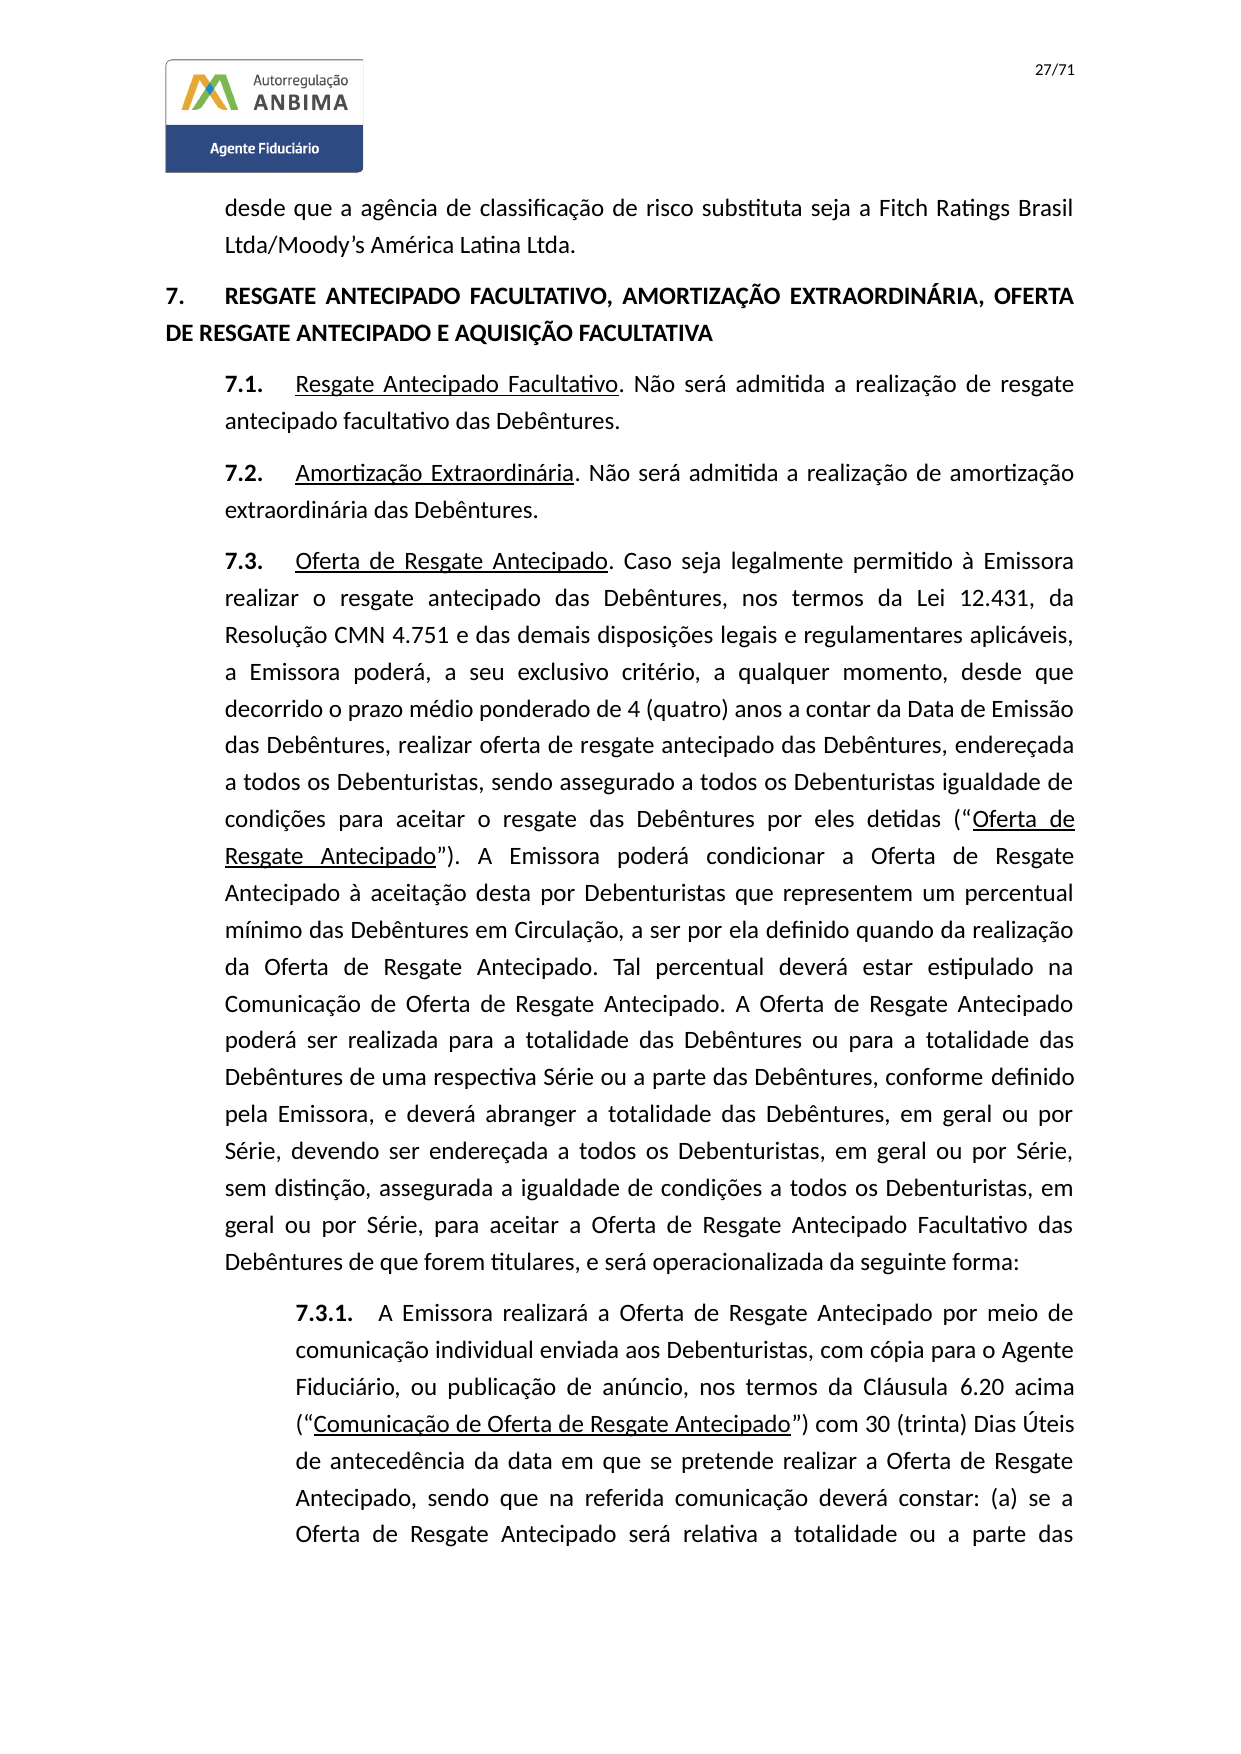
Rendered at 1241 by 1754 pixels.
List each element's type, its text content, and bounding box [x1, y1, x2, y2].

picture [165, 59, 364, 173]
text Oferta de Resgate Antecipado. Caso seja legalmente permitido à Emissora realizar o resgate antecipado das Debêntures, nos termos da Lei 12.431, da Resolução CMN 4.751 e das demais disposições legais e regulamentares aplicáveis, a Emissora poderá, a seu exclusivo critério, a qualquer momento, desde que decorrido o prazo médio ponderado de 4 (quatro) anos a contar da Data de Emissão das Debêntures, realizar oferta de resgate antecipado das Debêntures, endereçada a todos os Debenturistas, sendo assegurado a todos os Debenturistas igualdade de condições para aceitar o resgate das Debêntures por eles detidas (“Oferta de Resgate Antecipado”). A Emissora poderá condicionar a Oferta de Resgate Antecipado à aceitação desta por Debenturistas que representem um percentual mínimo das Debêntures em Circulação, a ser por ela definido quando da realização da Oferta de Resgate Antecipado. Tal percentual deverá estar estipulado na Comunicação de Oferta de Resgate Antecipado. A Oferta de Resgate Antecipado poderá ser realizada para a totalidade das Debêntures ou para a totalidade das Debêntures de uma respectiva Série ou a parte das Debêntures, conforme definido pela Emissora, e deverá abranger a totalidade das Debêntures, em geral ou por Série, devendo ser endereçada a todos os Debenturistas, em geral ou por Série, sem distinção, assegurada a igualdade de condições a todos os Debenturistas, em geral ou por Série, para aceitar a Oferta de Resgate Antecipado Facultativo das Debêntures de que forem titulares, e será operacionalizada da seguinte forma: [224, 545, 1075, 1276]
text Amortização Extraordinária. Não será admitida a realização de amortização extraordinária das Debêntures. [224, 457, 1075, 524]
text Resgate Antecipado Facultativo. Não será admitida a realização de resgate antecipado facultativo das Debêntures. [224, 369, 1075, 436]
text RESGATE ANTECIPADO FACULTATIVO, AMORTIZAÇÃO EXTRAORDINÁRIA, OFERTA DE RESGATE ANTECIPADO E AQUISIÇÃO FACULTATIVA [165, 280, 1075, 348]
